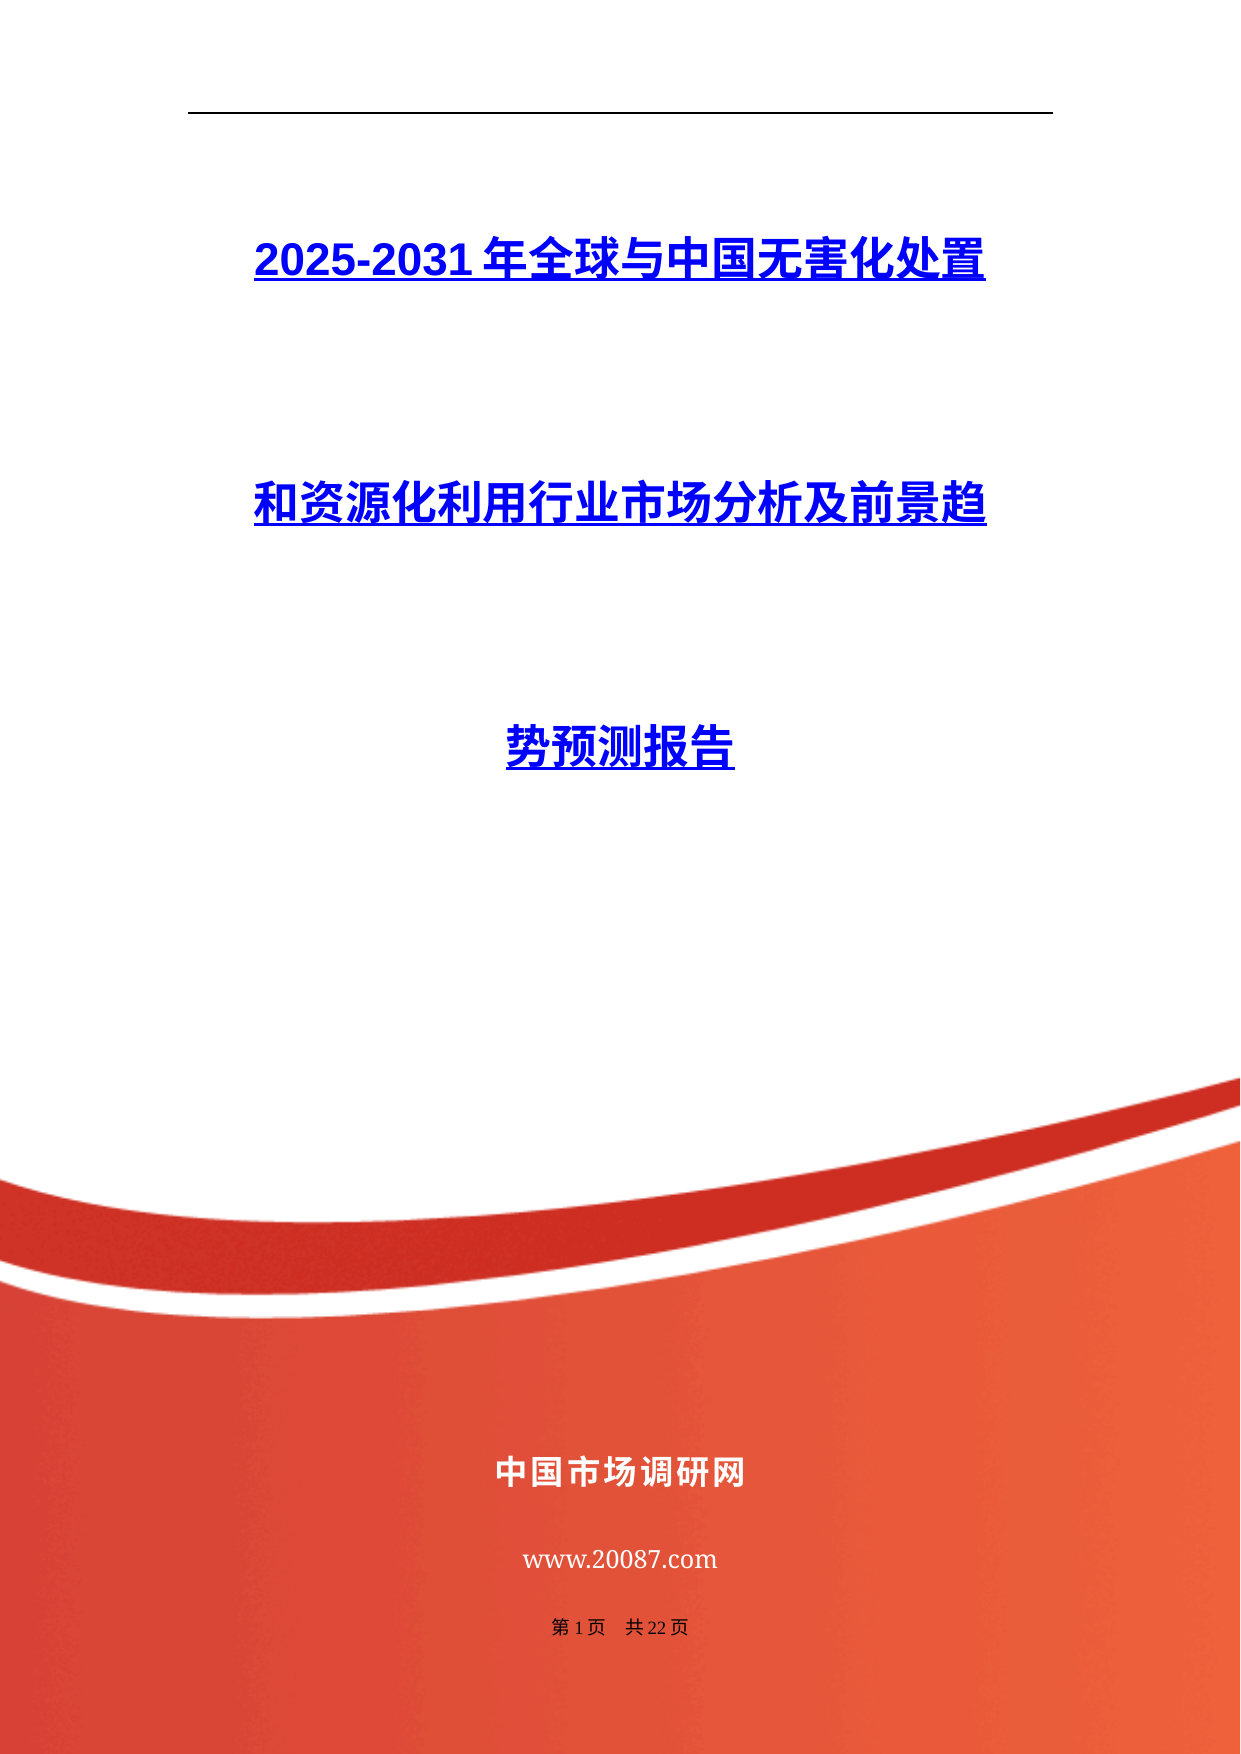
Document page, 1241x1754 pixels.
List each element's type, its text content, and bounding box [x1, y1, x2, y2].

subtitle 中国市场调研网 [187, 1437, 1053, 1502]
table_header 2025-2031年全球与中国无害化处置和资源化利用行业市场分析及前景趋势预测报告 [188, 207, 1053, 871]
text www.20087.com [187, 1526, 1053, 1591]
picture [0, 1006, 1241, 1754]
